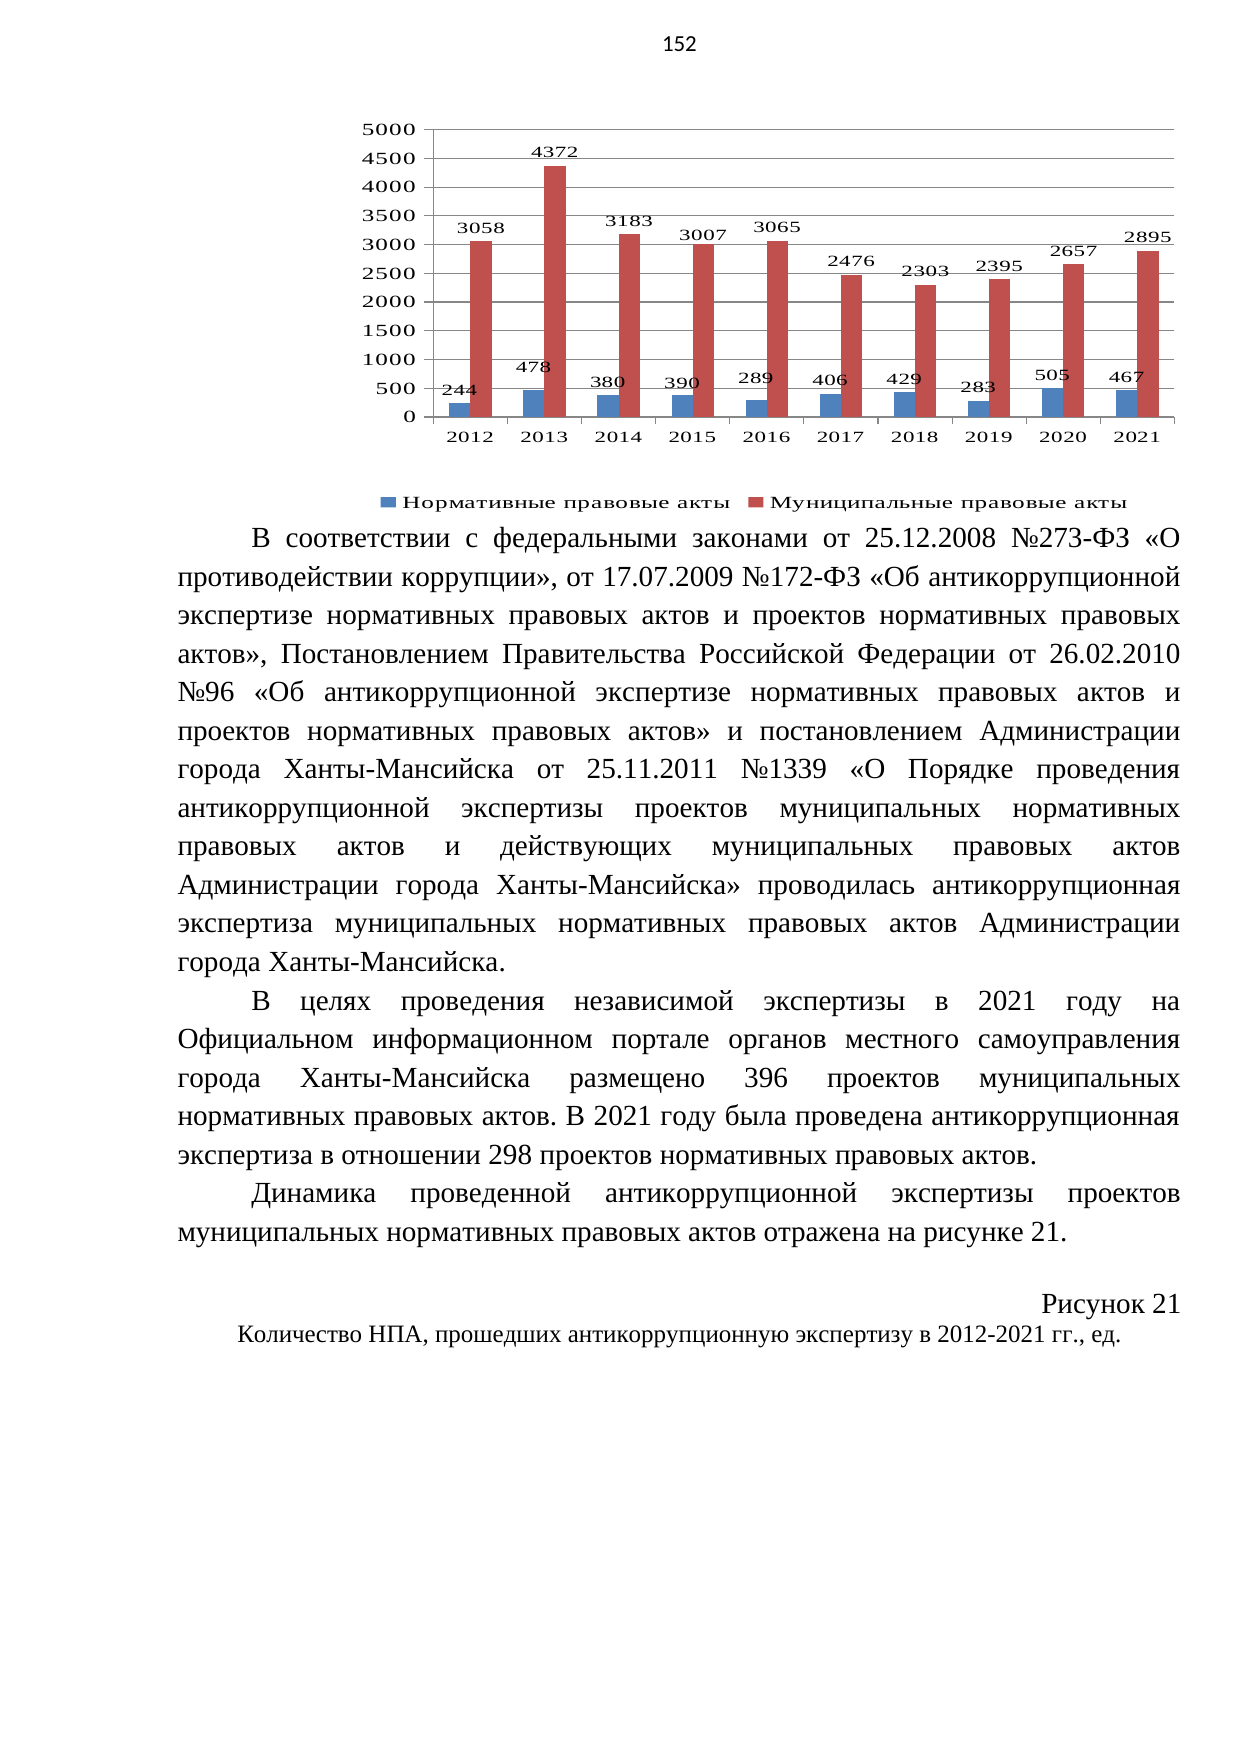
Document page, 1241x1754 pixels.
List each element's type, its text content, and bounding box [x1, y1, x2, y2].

text В целях проведения независимой экспертизы в 2021 году на Официальном информационном портале органов местного самоуправления города Ханты-Мансийска размещено 396 проектов муниципальных нормативных правовых актов. В 2021 году была проведена антикоррупционная экспертиза в отношении 298 проектов нормативных правовых актов. [177, 983, 1181, 1170]
text Рисунок 21 [177, 1286, 1181, 1319]
text В соответствии с федеральными законами от 25.12.2008 №273-ФЗ «О противодействии коррупции», от 17.07.2009 №172-ФЗ «Об антикоррупционной экспертизе нормативных правовых актов и проектов нормативных правовых актов», Постановлением Правительства Российской Федерации от 26.02.2010 №96 «Об антикоррупционной экспертизе нормативных правовых актов и проектов нормативных правовых актов» и постановлением Администрации города Ханты-Мансийска от 25.11.2011 №1339 «О Порядке проведения антикоррупционной экспертизы проектов муниципальных нормативных правовых актов и действующих муниципальных правовых актов Администрации города Ханты-Мансийска» проводилась антикоррупционная экспертиза муниципальных нормативных правовых актов Администрации города Ханты-Мансийска. [177, 520, 1181, 978]
text Динамика проведенной антикоррупционной экспертизы проектов муниципальных нормативных правовых актов отражена на рисунке 21. [177, 1175, 1181, 1247]
text Количество НПА, прошедших антикоррупционную экспертизу в 2012-2021 гг., ед. [177, 1319, 1181, 1348]
